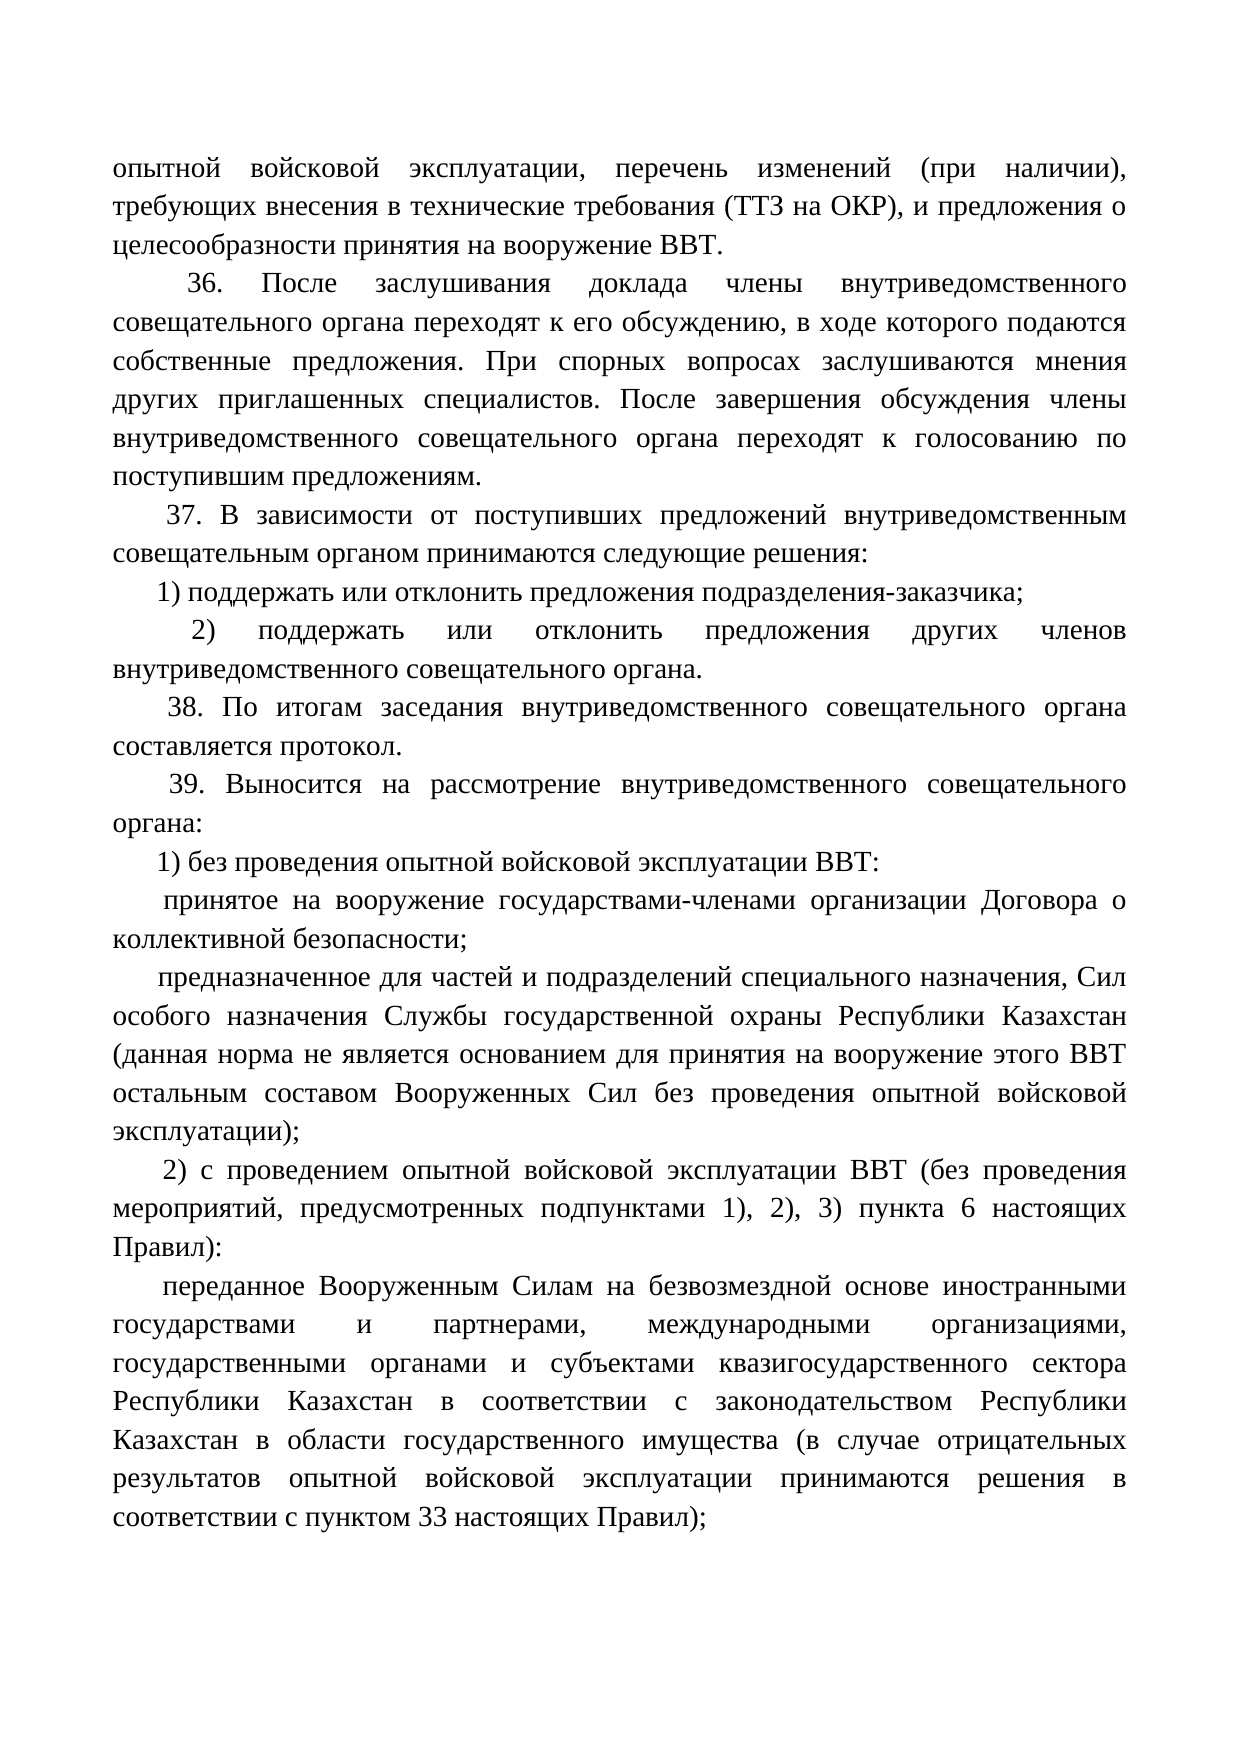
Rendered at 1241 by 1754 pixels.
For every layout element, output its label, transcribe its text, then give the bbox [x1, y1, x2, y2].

text принятое на вооружение государствами-членами организации Договора о коллективной безопасности; [112, 882, 1128, 954]
text предназначенное для частей и подразделений специального назначения, Сил особого назначения Службы государственной охраны Республики Казахстан (данная норма не является основанием для принятия на вооружение этого ВВТ остальным составом Вооруженных Сил без проведения опытной войсковой эксплуатации); [112, 959, 1128, 1147]
text 37. В зависимости от поступивших предложений внутриведомственным совещательным органом принимаются следующие решения: [112, 497, 1128, 569]
text 39. Выносится на рассмотрение внутриведомственного совещательного органа: [112, 767, 1128, 839]
text 2) поддержать или отклонить предложения других членов внутриведомственного совещательного органа. [112, 612, 1128, 684]
text 1) поддержать или отклонить предложения подразделения-заказчика; [112, 574, 1128, 607]
text 38. По итогам заседания внутриведомственного совещательного органа составляется протокол. [112, 689, 1128, 762]
text переданное Вооруженным Силам на безвозмездной основе иностранными государствами и партнерами, международными организациями, государственными органами и субъектами квазигосударственного сектора Республики Казахстан в соответствии с законодательством Республики Казахстан в области государственного имущества (в случае отрицательных результатов опытной войсковой эксплуатации принимаются решения в соответствии с пунктом 33 настоящих Правил); [112, 1268, 1128, 1532]
text 1) без проведения опытной войсковой эксплуатации ВВТ: [112, 844, 1128, 877]
text 2) с проведением опытной войсковой эксплуатации ВВТ (без проведения мероприятий, предусмотренных подпунктами 1), 2), 3) пункта 6 настоящих Правил): [112, 1152, 1128, 1263]
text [112, 150, 1128, 261]
text 36. После заслушивания доклада члены внутриведомственного совещательного органа переходят к его обсуждению, в ходе которого подаются собственные предложения. При спорных вопросах заслушиваются мнения других приглашенных специалистов. После завершения обсуждения члены внутриведомственного совещательного органа переходят к голосованию по поступившим предложениям. [112, 266, 1128, 492]
